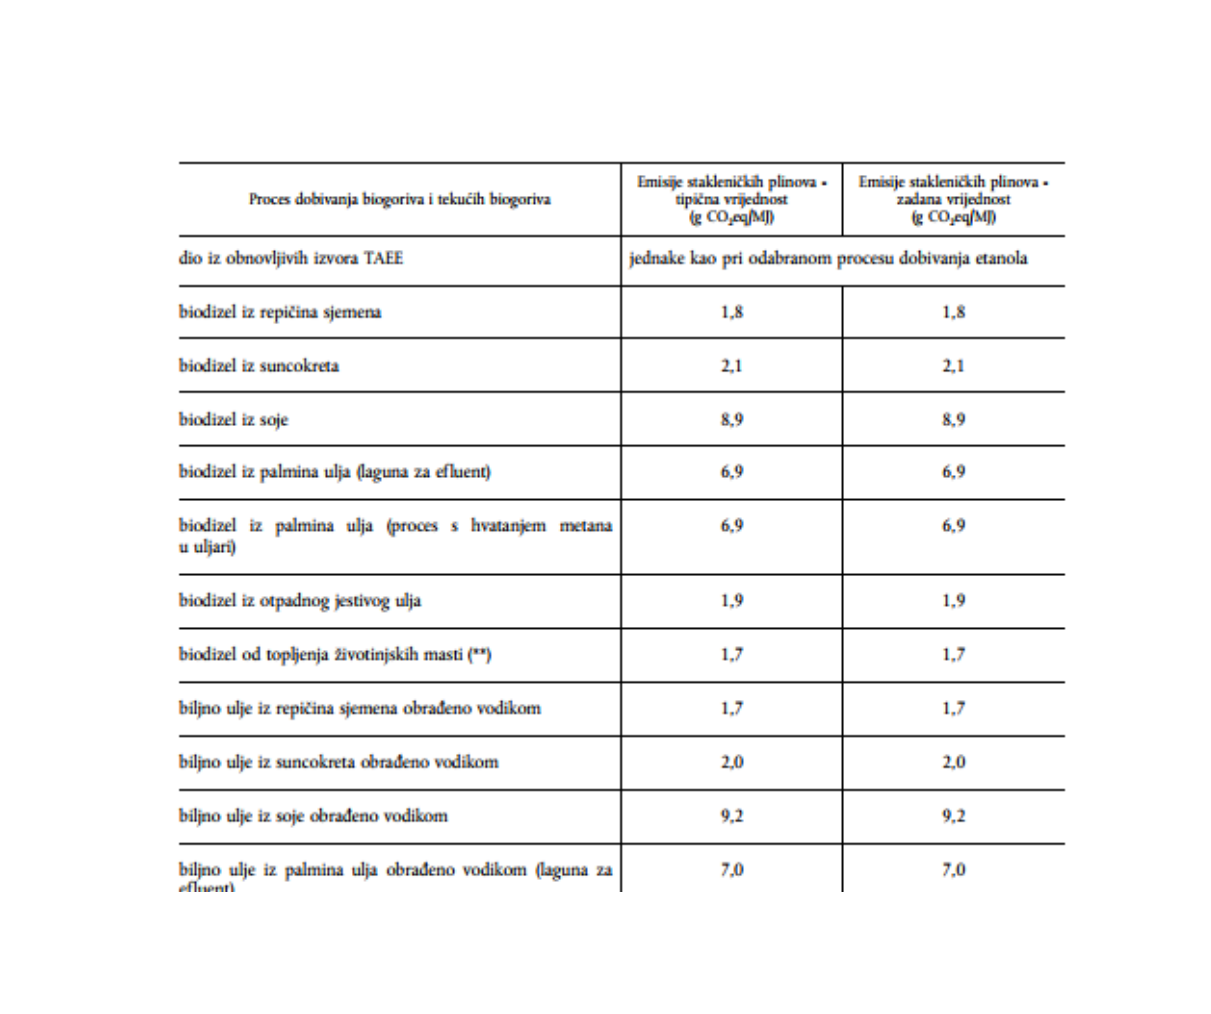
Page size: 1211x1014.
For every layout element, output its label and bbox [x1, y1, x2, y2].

picture [170, 150, 1077, 892]
